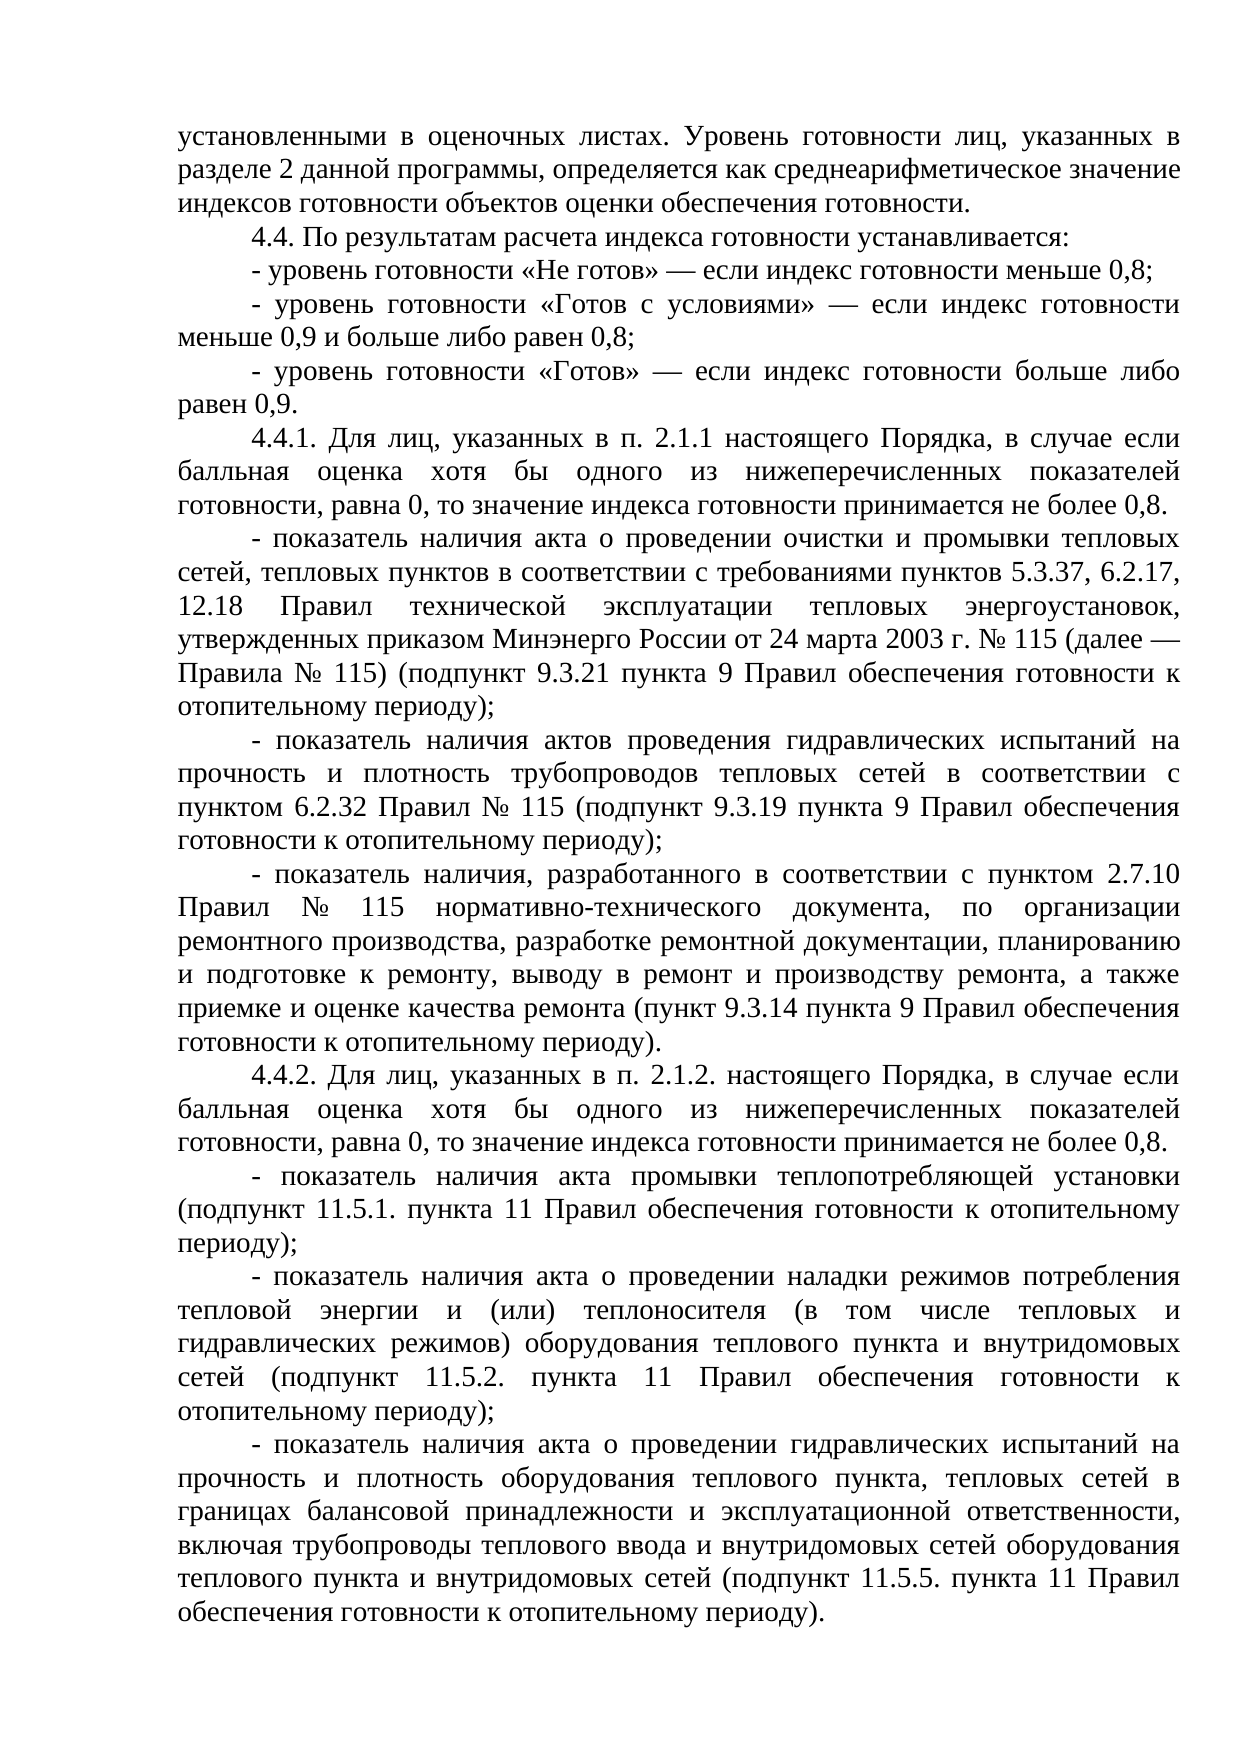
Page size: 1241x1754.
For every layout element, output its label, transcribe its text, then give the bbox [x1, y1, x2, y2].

text - показатель наличия акта о проведении очистки и промывки тепловых сетей, тепловых пунктов в соответствии с требованиями пунктов 5.3.37, 6.2.17, 12.18 Правил технической эксплуатации тепловых энергоустановок, утвержденных приказом Минэнерго России от 24 марта 2003 г. № 115 (далее — Правила № 115) (подпункт 9.3.21 пункта 9 Правил обеспечения готовности к отопительному периоду); [177, 521, 1181, 722]
text - уровень готовности «Готов» — если индекс готовности больше либо равен 0,9. [177, 353, 1181, 420]
text - уровень готовности «Не готов» — если индекс готовности меньше 0,8; [177, 252, 1181, 286]
text - показатель наличия акта промывки теплопотребляющей установки (подпункт 11.5.1. пункта 11 Правил обеспечения готовности к отопительному периоду); [177, 1158, 1181, 1258]
text 4.4. По результатам расчета индекса готовности устанавливается: [177, 219, 1181, 252]
text - показатель наличия акта о проведении наладки режимов потребления тепловой энергии и (или) теплоносителя (в том числе тепловых и гидравлических режимов) оборудования теплового пункта и внутридомовых сетей (подпункт 11.5.2. пункта 11 Правил обеспечения готовности к отопительному периоду); [177, 1258, 1181, 1426]
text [177, 118, 1181, 219]
text - показатель наличия, разработанного в соответствии с пунктом 2.7.10 Правил № 115 нормативно-технического документа, по организации ремонтного производства, разработке ремонтной документации, планированию и подготовке к ремонту, выводу в ремонт и производству ремонта, а также приемке и оценке качества ремонта (пункт 9.3.14 пункта 9 Правил обеспечения готовности к отопительному периоду). [177, 856, 1181, 1057]
text - показатель наличия актов проведения гидравлических испытаний на прочность и плотность трубопроводов тепловых сетей в соответствии с пунктом 6.2.32 Правил № 115 (подпункт 9.3.19 пункта 9 Правил обеспечения готовности к отопительному периоду); [177, 722, 1181, 856]
text 4.4.1. Для лиц, указанных в п. 2.1.1 настоящего Порядка, в случае если балльная оценка хотя бы одного из нижеперечисленных показателей готовности, равна 0, то значение индекса готовности принимается не более 0,8. [177, 420, 1181, 521]
text 4.4.2. Для лиц, указанных в п. 2.1.2. настоящего Порядка, в случае если балльная оценка хотя бы одного из нижеперечисленных показателей готовности, равна 0, то значение индекса готовности принимается не более 0,8. [177, 1057, 1181, 1158]
text - показатель наличия акта о проведении гидравлических испытаний на прочность и плотность оборудования теплового пункта, тепловых сетей в границах балансовой принадлежности и эксплуатационной ответственности, включая трубопроводы теплового ввода и внутридомовых сетей оборудования теплового пункта и внутридомовых сетей (подпункт 11.5.5. пункта 11 Правил обеспечения готовности к отопительному периоду). [177, 1426, 1181, 1627]
text - уровень готовности «Готов с условиями» — если индекс готовности меньше 0,9 и больше либо равен 0,8; [177, 286, 1181, 353]
